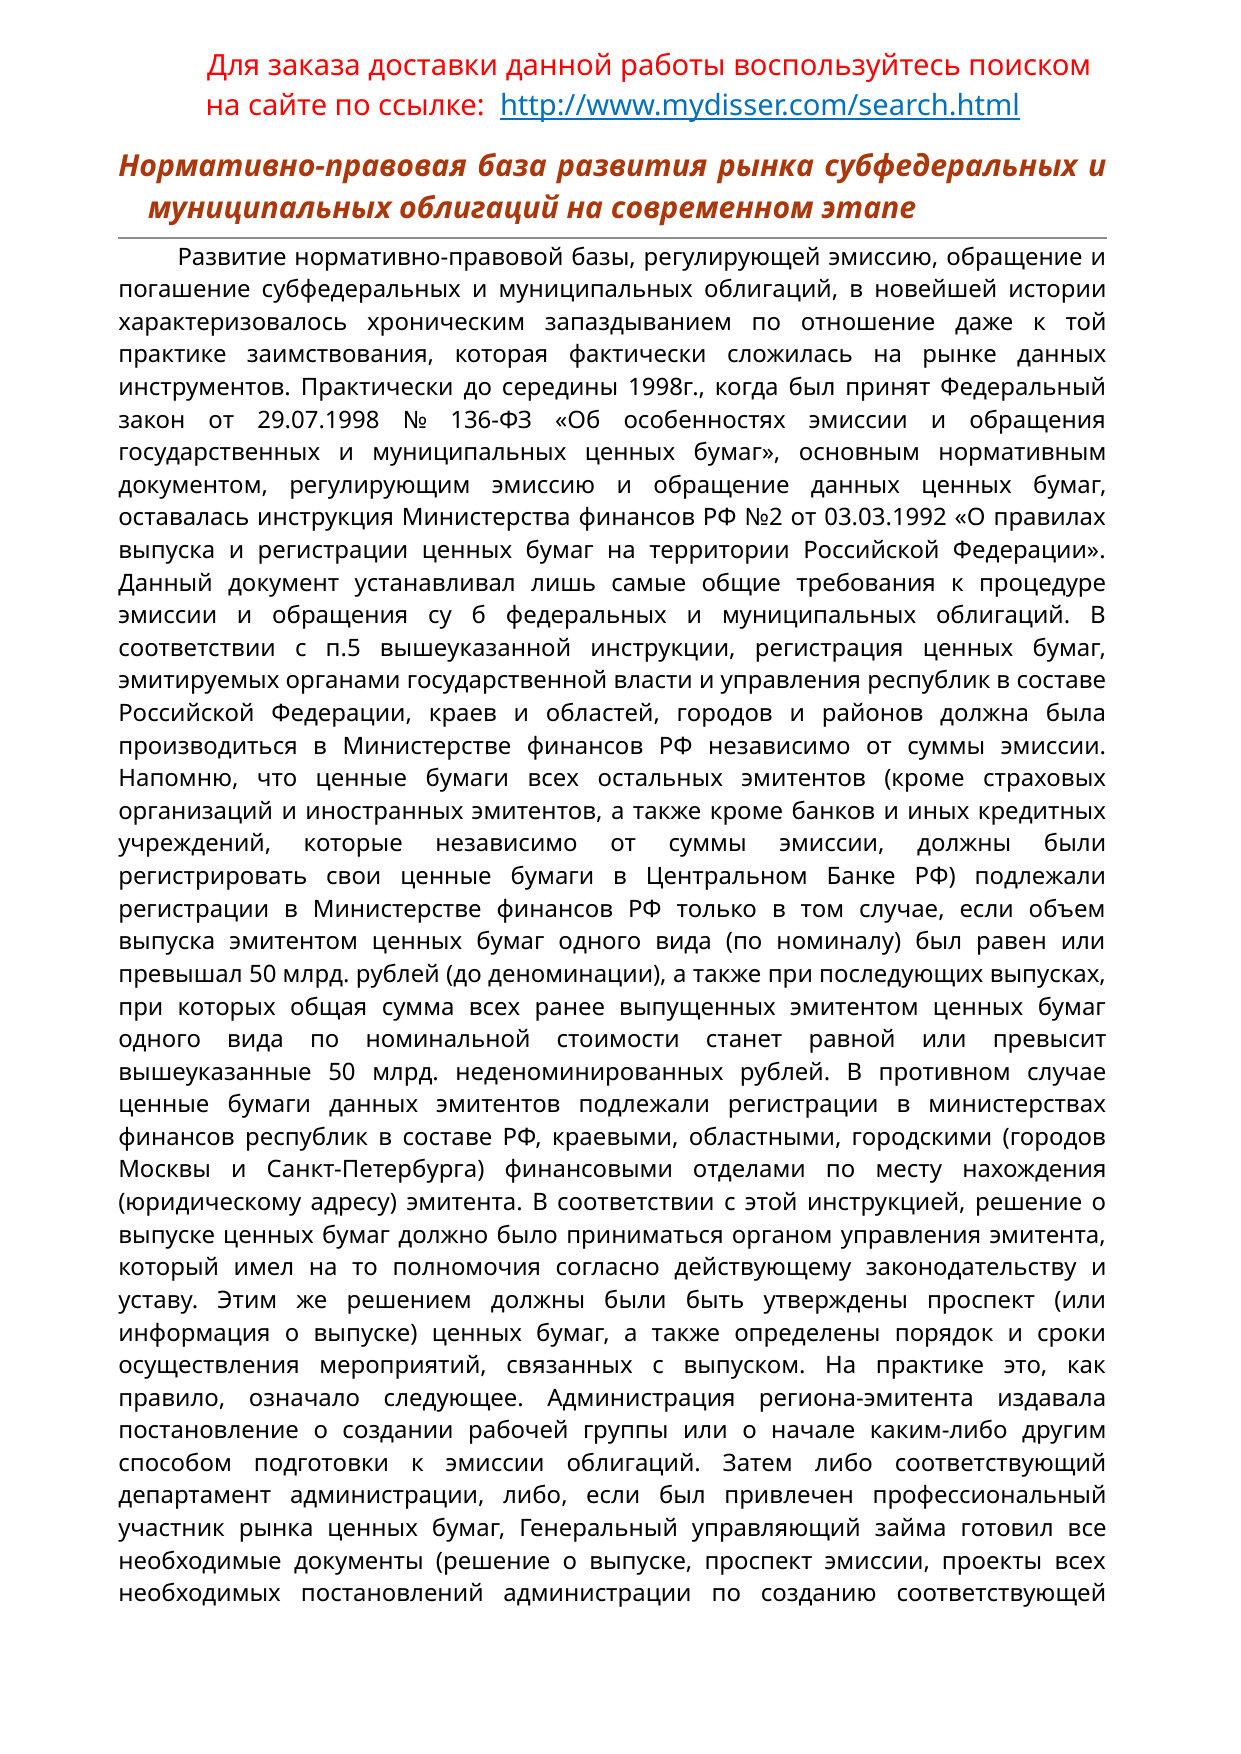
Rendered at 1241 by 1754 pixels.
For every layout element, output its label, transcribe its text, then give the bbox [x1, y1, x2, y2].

subtitle Нормативно-правовая база развития рынка субфедеральных и муниципальных облигаций на современном этапе [118, 144, 1107, 237]
